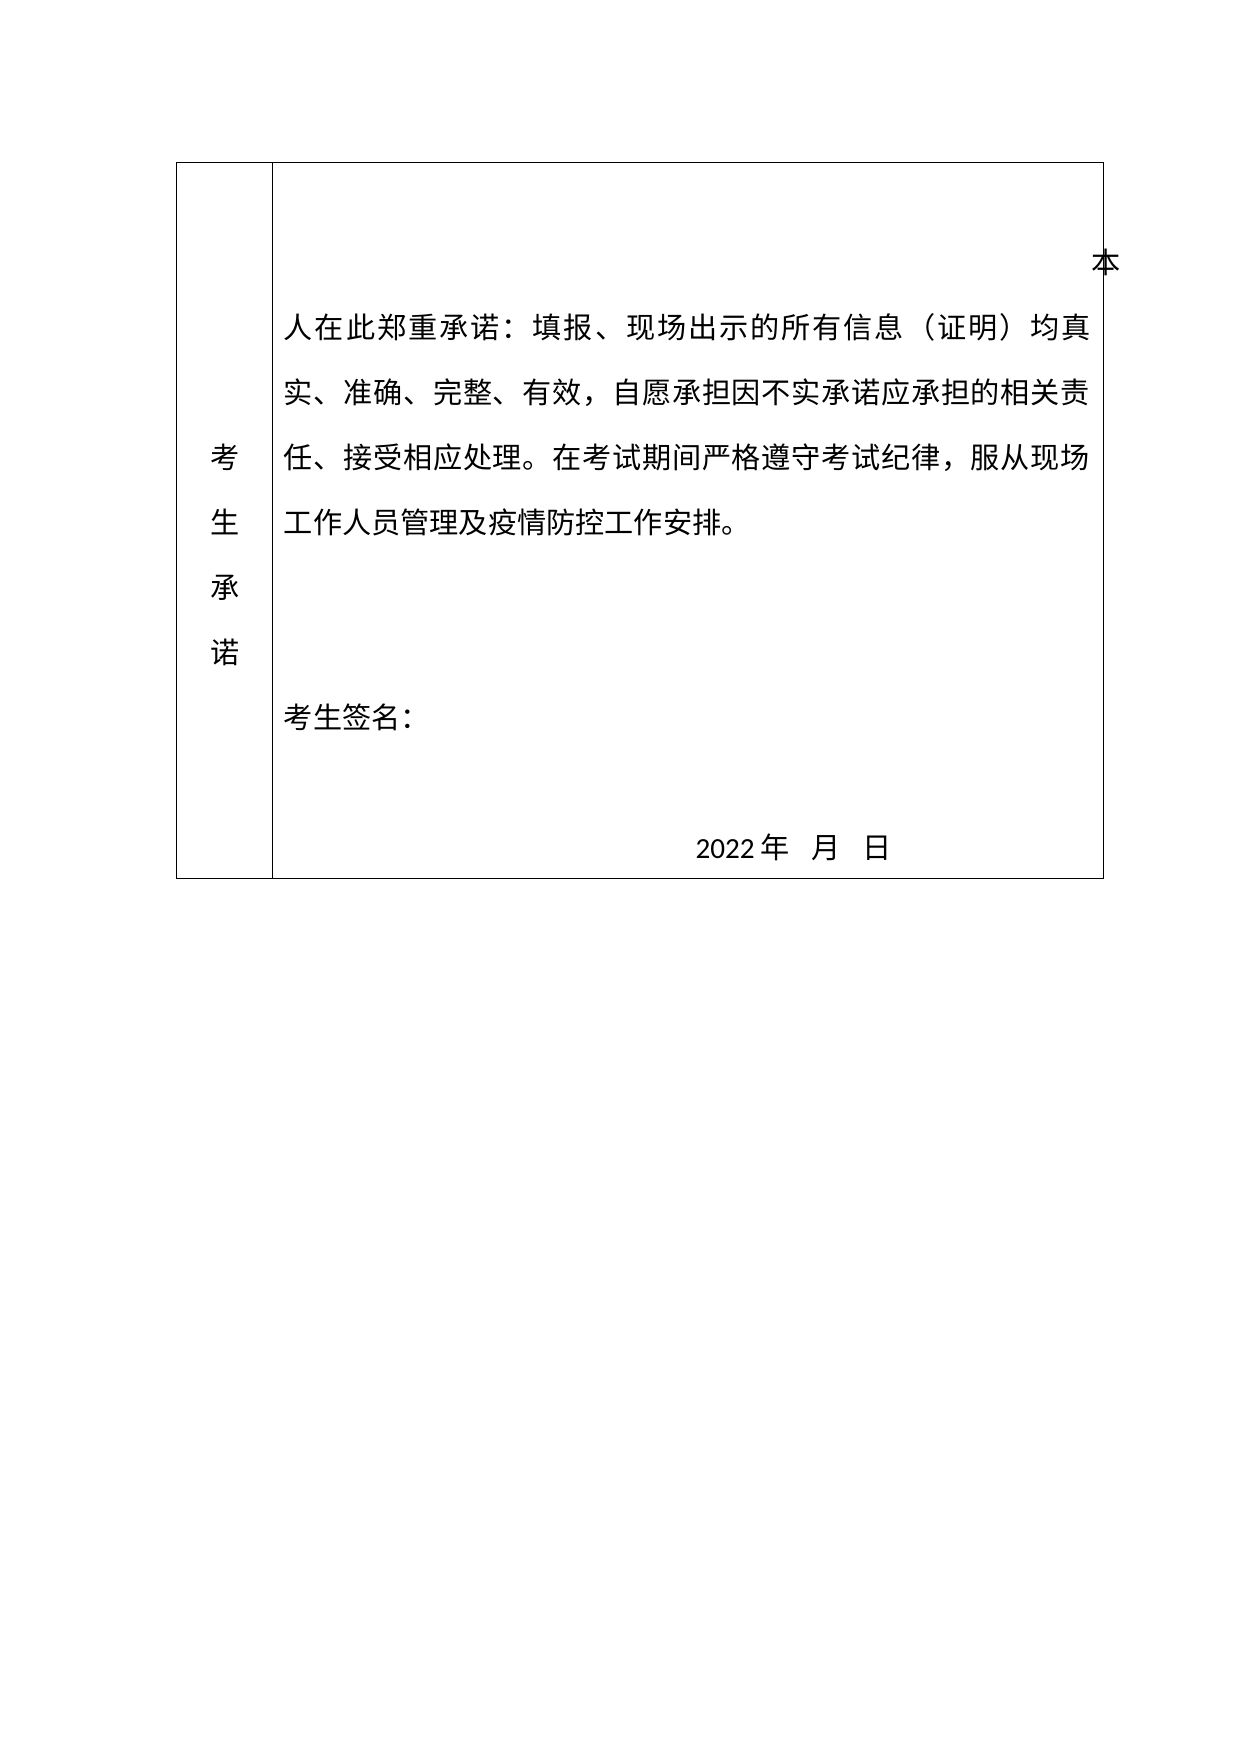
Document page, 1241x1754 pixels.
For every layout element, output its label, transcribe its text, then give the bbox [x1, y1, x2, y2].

table_cell 本人在此郑重承诺：填报、现场出示的所有信息（证明）均真实、准确、完整、有效，自愿承担因不实承诺应承担的相关责任、接受相应处理。在考试期间严格遵守考试纪律，服从现场工作人员管理及疫情防控工作安排。 考生签名： 2022年 月 日 [273, 163, 1103, 878]
table_cell 考 生 承 诺 [177, 163, 272, 878]
